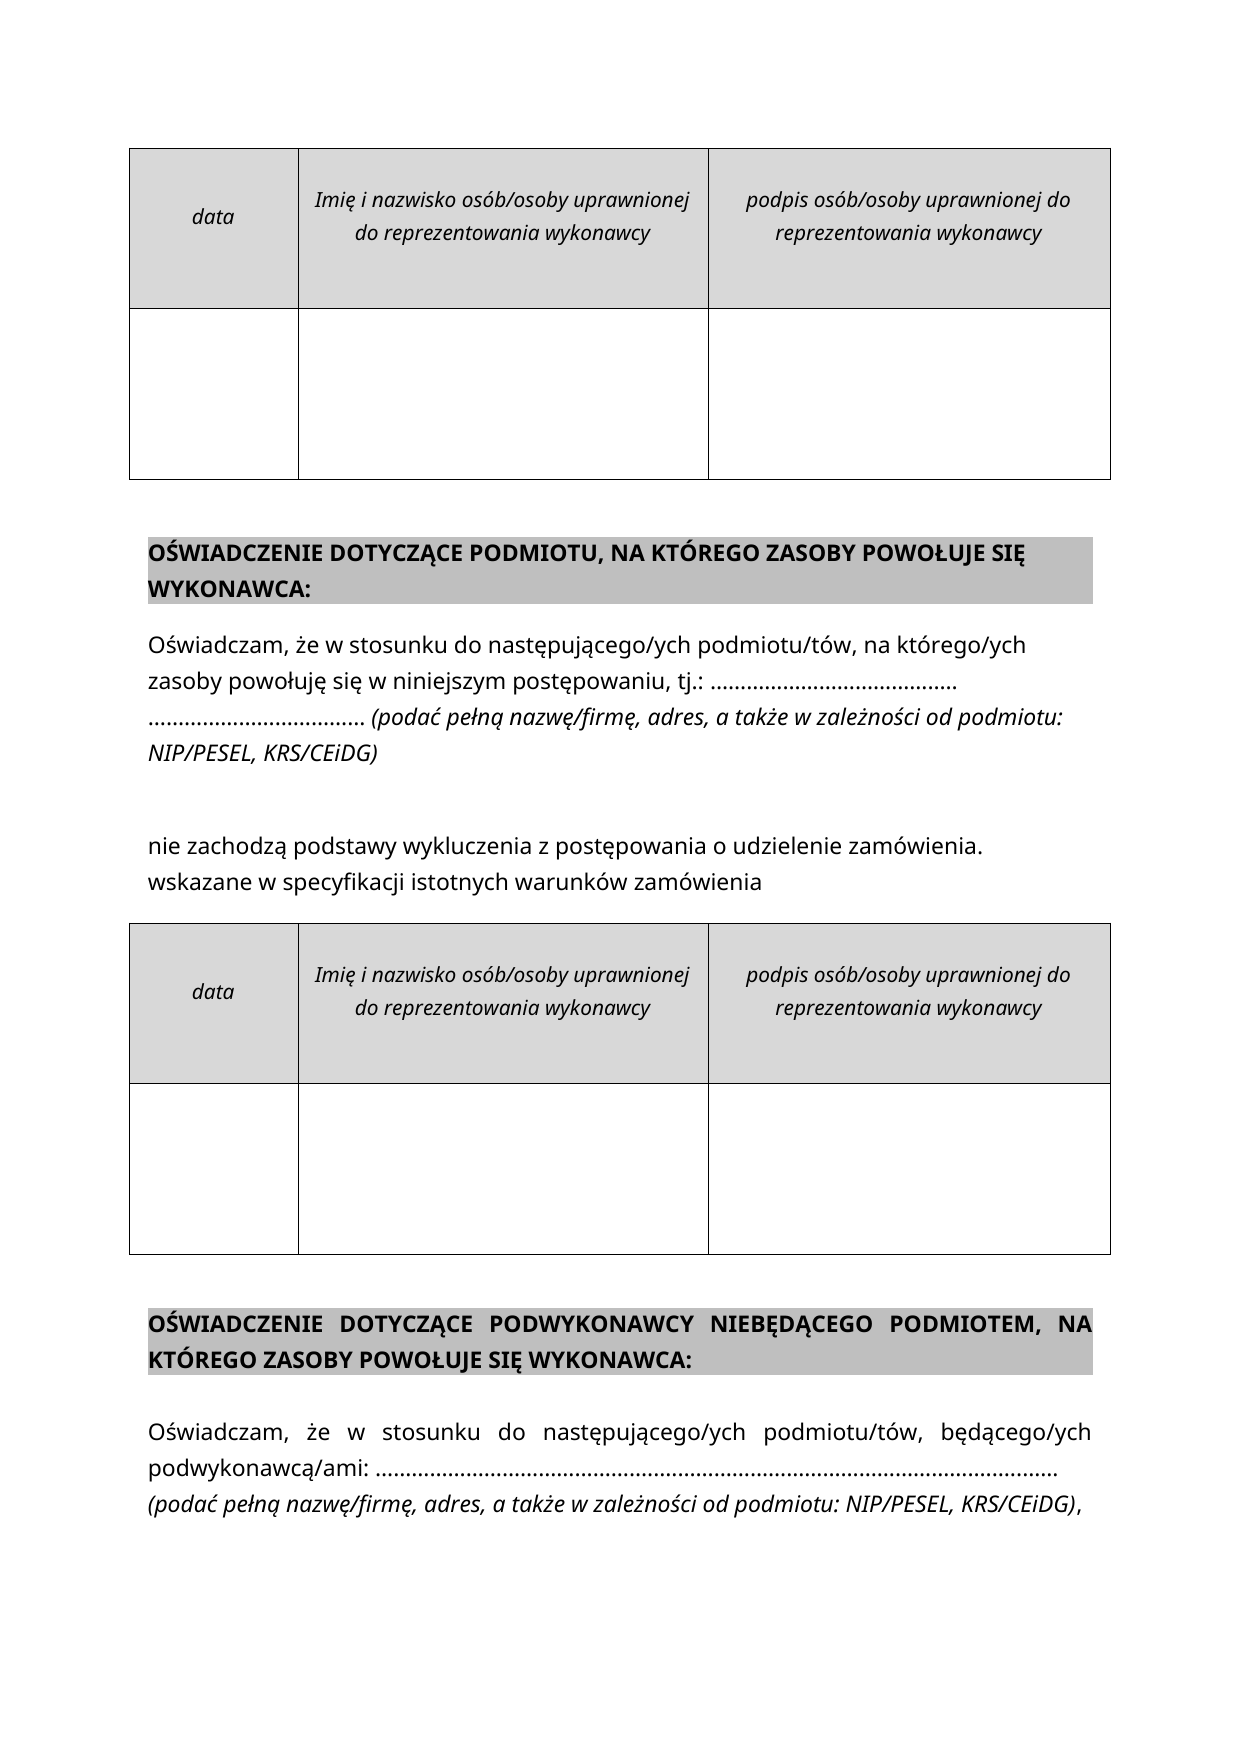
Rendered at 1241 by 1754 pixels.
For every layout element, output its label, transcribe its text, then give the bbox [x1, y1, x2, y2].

table_header podpis osób/osoby uprawnionej do reprezentowania wykonawcy [709, 149, 1110, 308]
table_cell [709, 1084, 1110, 1254]
table_cell [299, 309, 708, 479]
table_cell [709, 309, 1110, 479]
table_header data [130, 149, 298, 308]
text Oświadczam, że w stosunku do następującego/ych podmiotu/tów, na którego/ych zasoby powołuję się w niniejszym postępowaniu, tj.: …………………………………..……………………………… (podać pełną nazwę/firmę, adres, a także w zależności od podmiotu: NIP/PESEL, KRS/CEiDG) [148, 629, 1093, 768]
table_header Imię i nazwisko osób/osoby uprawnionej do reprezentowania wykonawcy [299, 924, 708, 1083]
table_cell [299, 1084, 708, 1254]
table_header data [130, 924, 298, 1083]
table_header podpis osób/osoby uprawnionej do reprezentowania wykonawcy [709, 924, 1110, 1083]
text Oświadczam, że w stosunku do następującego/ych podmiotu/tów, będącego/ych podwykonawcą/ami: ………………………………………..………………………………………………..….…… [148, 1416, 1093, 1483]
table_cell [130, 309, 298, 479]
table_header Imię i nazwisko osób/osoby uprawnionej do reprezentowania wykonawcy [299, 149, 708, 308]
text OŚWIADCZENIE DOTYCZĄCE PODMIOTU, NA KTÓREGO ZASOBY POWOŁUJE SIĘ WYKONAWCA: [148, 537, 1093, 604]
text nie zachodzą podstawy wykluczenia z postępowania o udzielenie zamówienia. wskazane w specyfikacji istotnych warunków zamówienia [148, 830, 1093, 897]
text OŚWIADCZENIE DOTYCZĄCE PODWYKONAWCY NIEBĘDĄCEGO PODMIOTEM, NA KTÓREGO ZASOBY POWOŁUJE SIĘ WYKONAWCA: [148, 1308, 1093, 1375]
text (podać pełną nazwę/firmę, adres, a także w zależności od podmiotu: NIP/PESEL, KRS/CEiDG), [148, 1488, 1093, 1519]
table_cell [130, 1084, 298, 1254]
